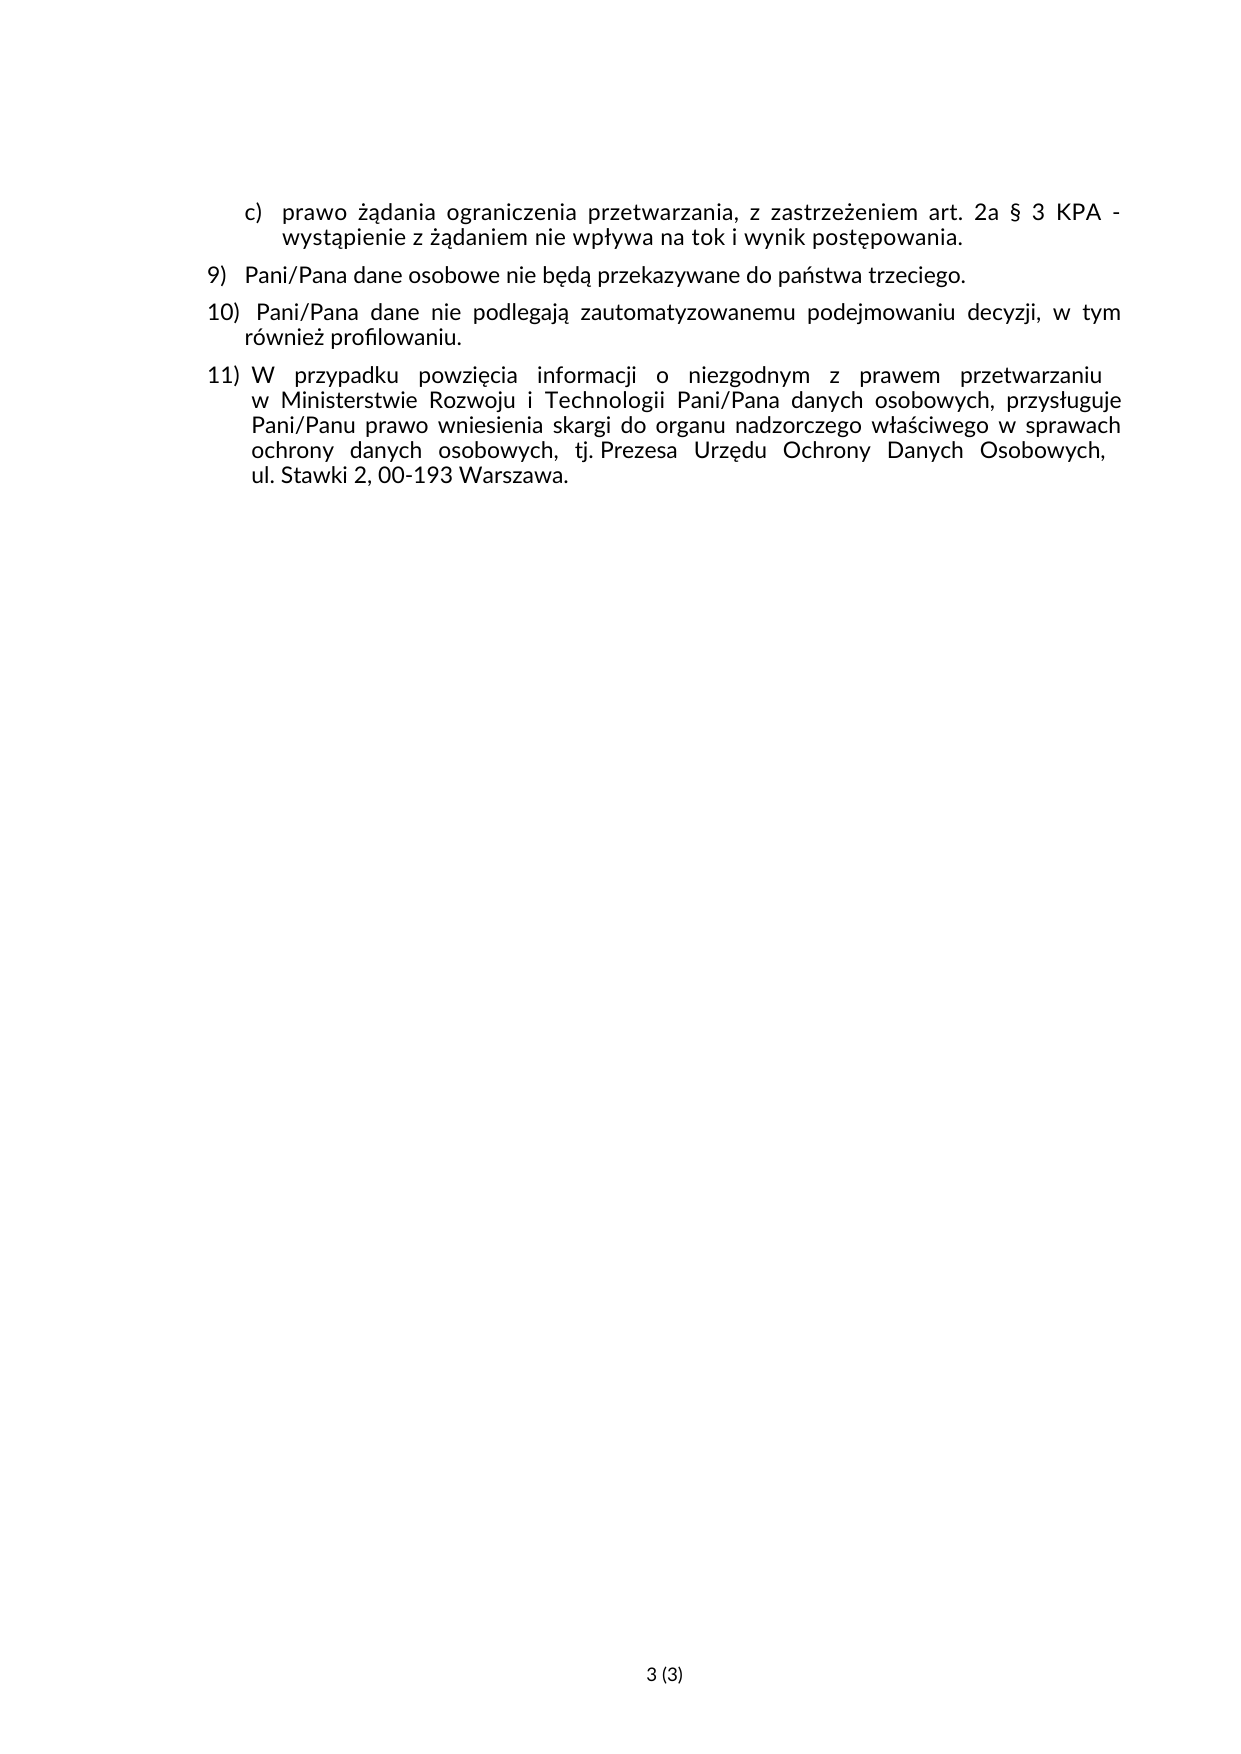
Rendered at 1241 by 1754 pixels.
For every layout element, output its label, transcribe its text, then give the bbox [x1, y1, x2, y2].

list Pani/Pana dane nie podlegają zautomatyzowanemu podejmowaniu decyzji, w tym również profilowaniu. [207, 301, 1122, 351]
list prawo żądania ograniczenia przetwarzania, z zastrzeżeniem art. 2a § 3 KPA - wystąpienie z żądaniem nie wpływa na tok i wynik postępowania. [244, 201, 1122, 251]
list Pani/Pana dane osobowe nie będą przekazywane do państwa trzeciego. [207, 263, 1122, 288]
list W przypadku powzięcia informacji o niezgodnym z prawem przetwarzaniu w Ministerstwie Rozwoju i Technologii Pani/Pana danych osobowych, przysługuje Pani/Panu prawo wniesienia skargi do organu nadzorczego właściwego w sprawach ochrony danych osobowych, tj. Prezesa Urzędu Ochrony Danych Osobowych, ul. Stawki 2, 00-193 Warszawa. [207, 363, 1122, 488]
